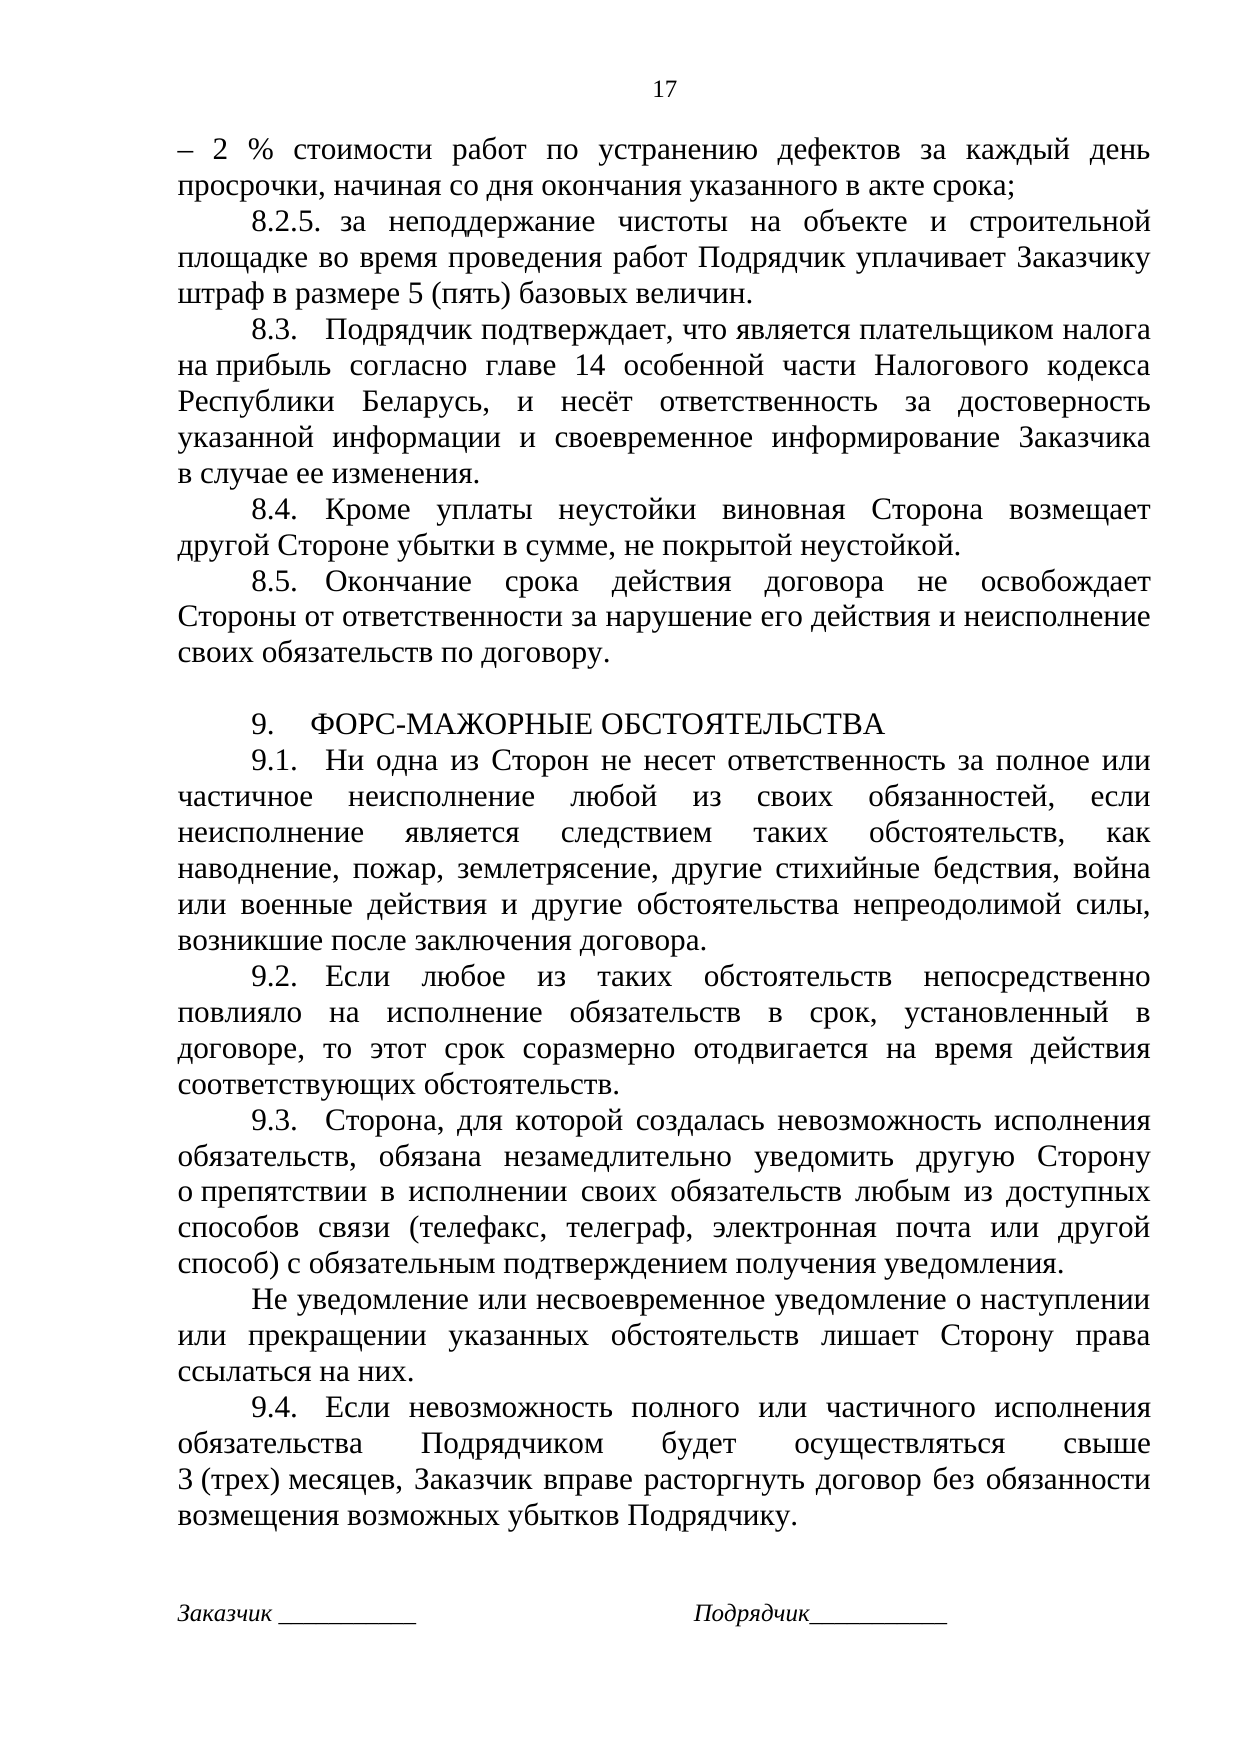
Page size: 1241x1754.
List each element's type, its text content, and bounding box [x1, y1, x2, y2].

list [177, 131, 1152, 202]
list Сторона, для которой создалась невозможность исполнения обязательств, обязана незамедлительно уведомить другую Сторону о препятствии в исполнении своих обязательств любым из доступных способов связи (телефакс, телеграф, электронная почта или другой способ) с обязательным подтверждением получения уведомления. [177, 1101, 1152, 1281]
list Если невозможность полного или частичного исполнения обязательства Подрядчиком будет осуществляться свыше 3 (трех) месяцев, Заказчик вправе расторгнуть договор без обязанности возмещения возможных убытков Подрядчику. [177, 1388, 1152, 1532]
list Кроме уплаты неустойки виновная Сторона возмещает другой Стороне убытки в сумме, не покрытой неустойкой. [177, 490, 1152, 562]
list ФОРС-МАЖОРНЫЕ ОБСТОЯТЕЛЬСТВА [177, 706, 1152, 741]
list Подрядчик подтверждает, что является плательщиком налога на прибыль согласно главе 14 особенной части Налогового кодекса Республики Беларусь, и несёт ответственность за достоверность указанной информации и своевременное информирование Заказчика в случае ее изменения. [177, 310, 1152, 490]
list Если любое из таких обстоятельств непосредственно повлияло на исполнение обязательств в срок, установленный в договоре, то этот срок соразмерно отодвигается на время действия соответствующих обстоятельств. [177, 957, 1152, 1101]
list Ни одна из Сторон не несет ответственность за полное или частичное неисполнение любой из своих обязанностей, если неисполнение является следствием таких обстоятельств, как наводнение, пожар, землетрясение, другие стихийные бедствия, война или военные действия и другие обстоятельства непреодолимой силы, возникшие после заключения договора. [177, 741, 1152, 957]
list Окончание срока действия договора не освобождает Стороны от ответственности за нарушение его действия и неисполнение своих обязательств по договору. [177, 562, 1152, 669]
list за неподдержание чистоты на объекте и строительной площадке во время проведения работ Подрядчик уплачивает Заказчику штраф в размере 5 (пять) базовых величин. [177, 202, 1152, 310]
text Не уведомление или несвоевременное уведомление о наступлении или прекращении указанных обстоятельств лишает Сторону права ссылаться на них. [177, 1281, 1152, 1388]
